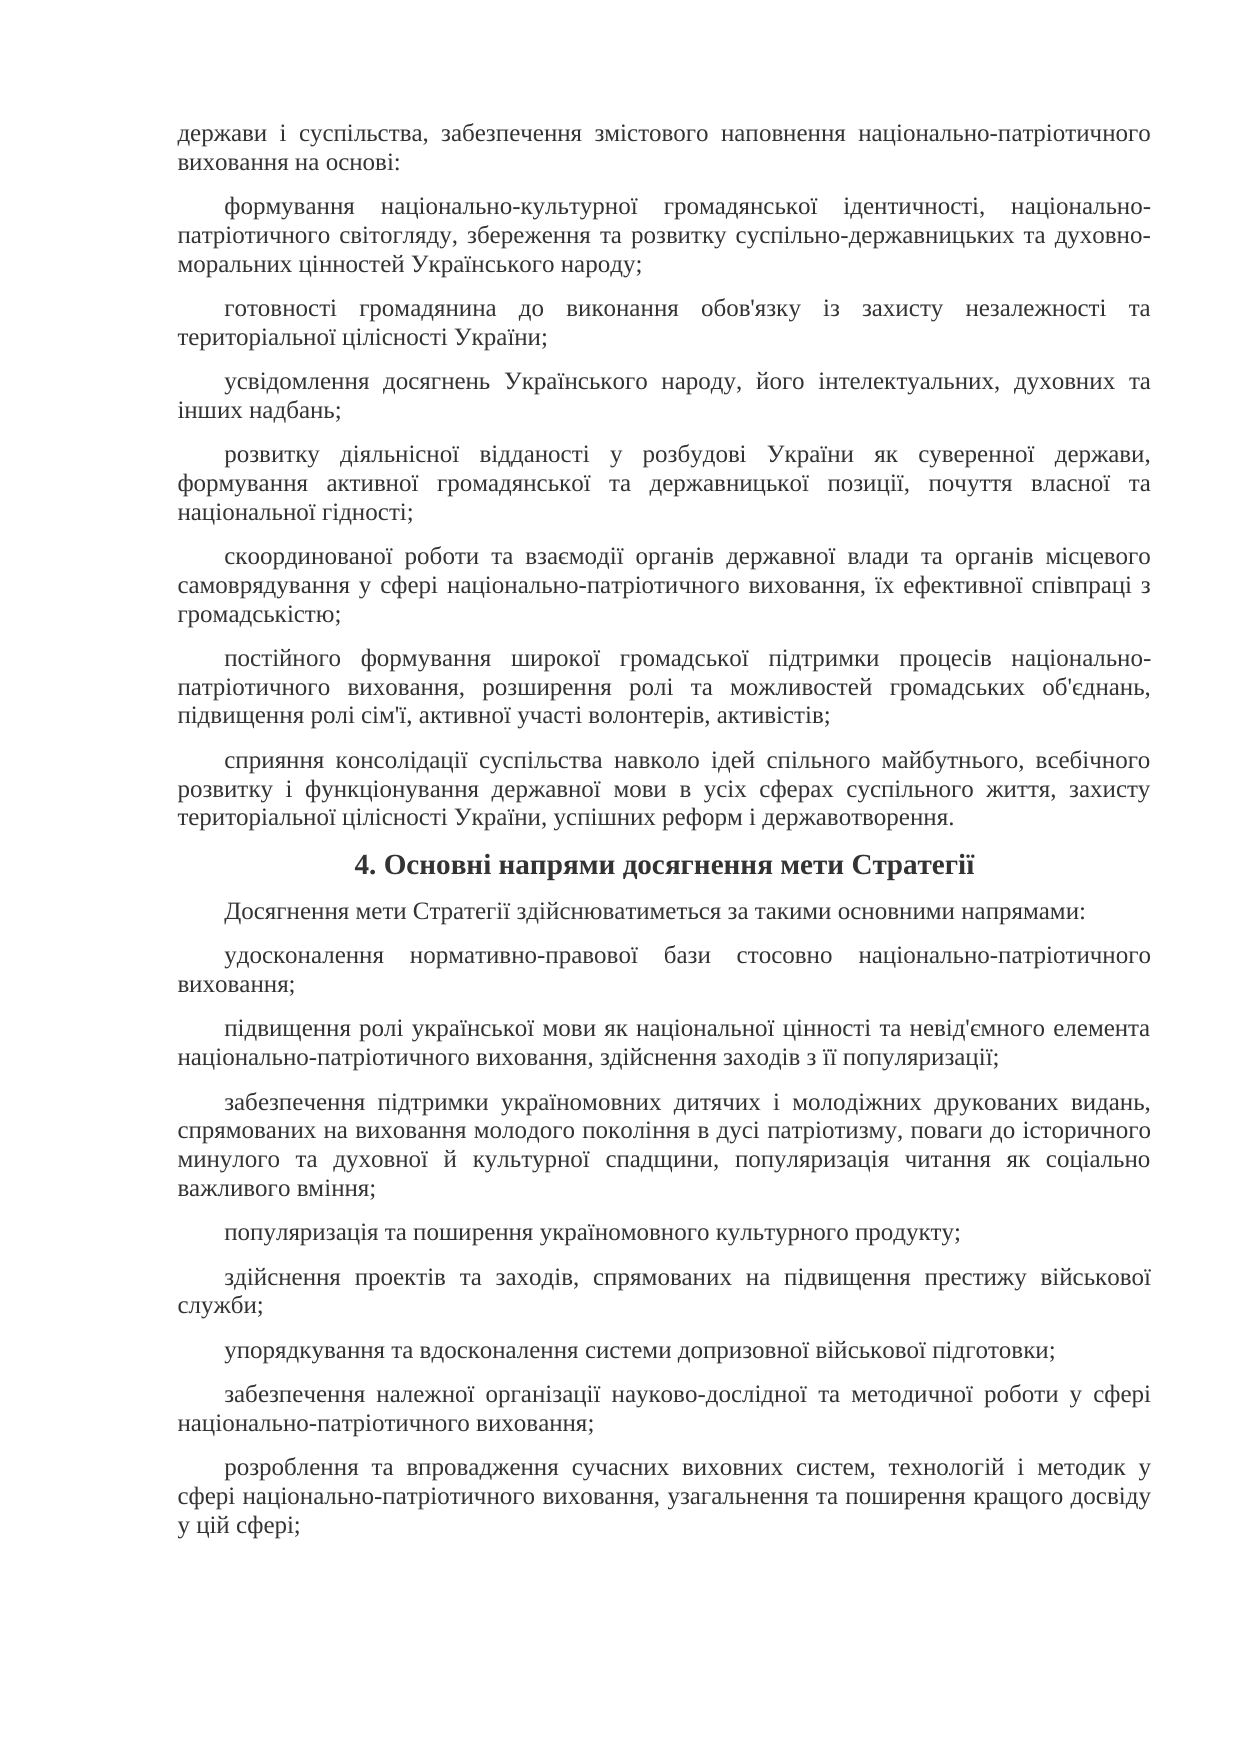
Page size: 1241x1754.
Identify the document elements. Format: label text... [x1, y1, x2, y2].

text упорядкування та вдосконалення системи допризовної військової підготовки; [177, 1335, 1152, 1363]
text усвідомлення досягнень Українського народу, його інтелектуальних, духовних та інших надбань; [177, 366, 1152, 424]
text удосконалення нормативно-правової бази стосовно національно-патріотичного виховання; [177, 940, 1152, 998]
text готовності громадянина до виконання обов'язку із захисту незалежності та територіальної цілісності України; [177, 293, 1152, 351]
text підвищення ролі української мови як національної цінності та невід'ємного елемента національно-патріотичного виховання, здійснення заходів з її популяризації; [177, 1013, 1152, 1071]
text забезпечення підтримки україномовних дитячих і молодіжних друкованих видань, спрямованих на виховання молодого покоління в дусі патріотизму, поваги до історичного минулого та духовної й культурної спадщини, популяризація читання як соціально важливого вміння; [177, 1087, 1152, 1202]
text популяризація та поширення україномовного культурного продукту; [177, 1217, 1152, 1246]
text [177, 118, 1152, 176]
text здійснення проектів та заходів, спрямованих на підвищення престижу військової служби; [177, 1262, 1152, 1319]
text постійного формування широкої громадської підтримки процесів національно-патріотичного виховання, розширення ролі та можливостей громадських об'єднань, підвищення ролі сім'ї, активної участі волонтерів, активістів; [177, 643, 1152, 729]
text 4. Основні напрями досягнення мети Стратегії [177, 847, 1152, 880]
text забезпечення належної організації науково-дослідної та методичної роботи у сфері національно-патріотичного виховання; [177, 1379, 1152, 1437]
text скоординованої роботи та взаємодії органів державної влади та органів місцевого самоврядування у сфері національно-патріотичного виховання, їх ефективної співпраці з громадськістю; [177, 541, 1152, 627]
text формування національно-культурної громадянської ідентичності, національно-патріотичного світогляду, збереження та розвитку суспільно-державницьких та духовно-моральних цінностей Українського народу; [177, 191, 1152, 277]
text розвитку діяльнісної відданості у розбудові України як суверенної держави, формування активної громадянської та державницької позиції, почуття власної та національної гідності; [177, 439, 1152, 526]
text Досягнення мети Стратегії здійснюватиметься за такими основними напрямами: [177, 896, 1152, 925]
text розроблення та впровадження сучасних виховних систем, технологій і методик у сфері національно-патріотичного виховання, узагальнення та поширення кращого досвіду у цій сфері; [177, 1452, 1152, 1538]
text сприяння консолідації суспільства навколо ідей спільного майбутнього, всебічного розвитку і функціонування державної мови в усіх сферах суспільного життя, захисту територіальної цілісності України, успішних реформ і державотворення. [177, 745, 1152, 831]
